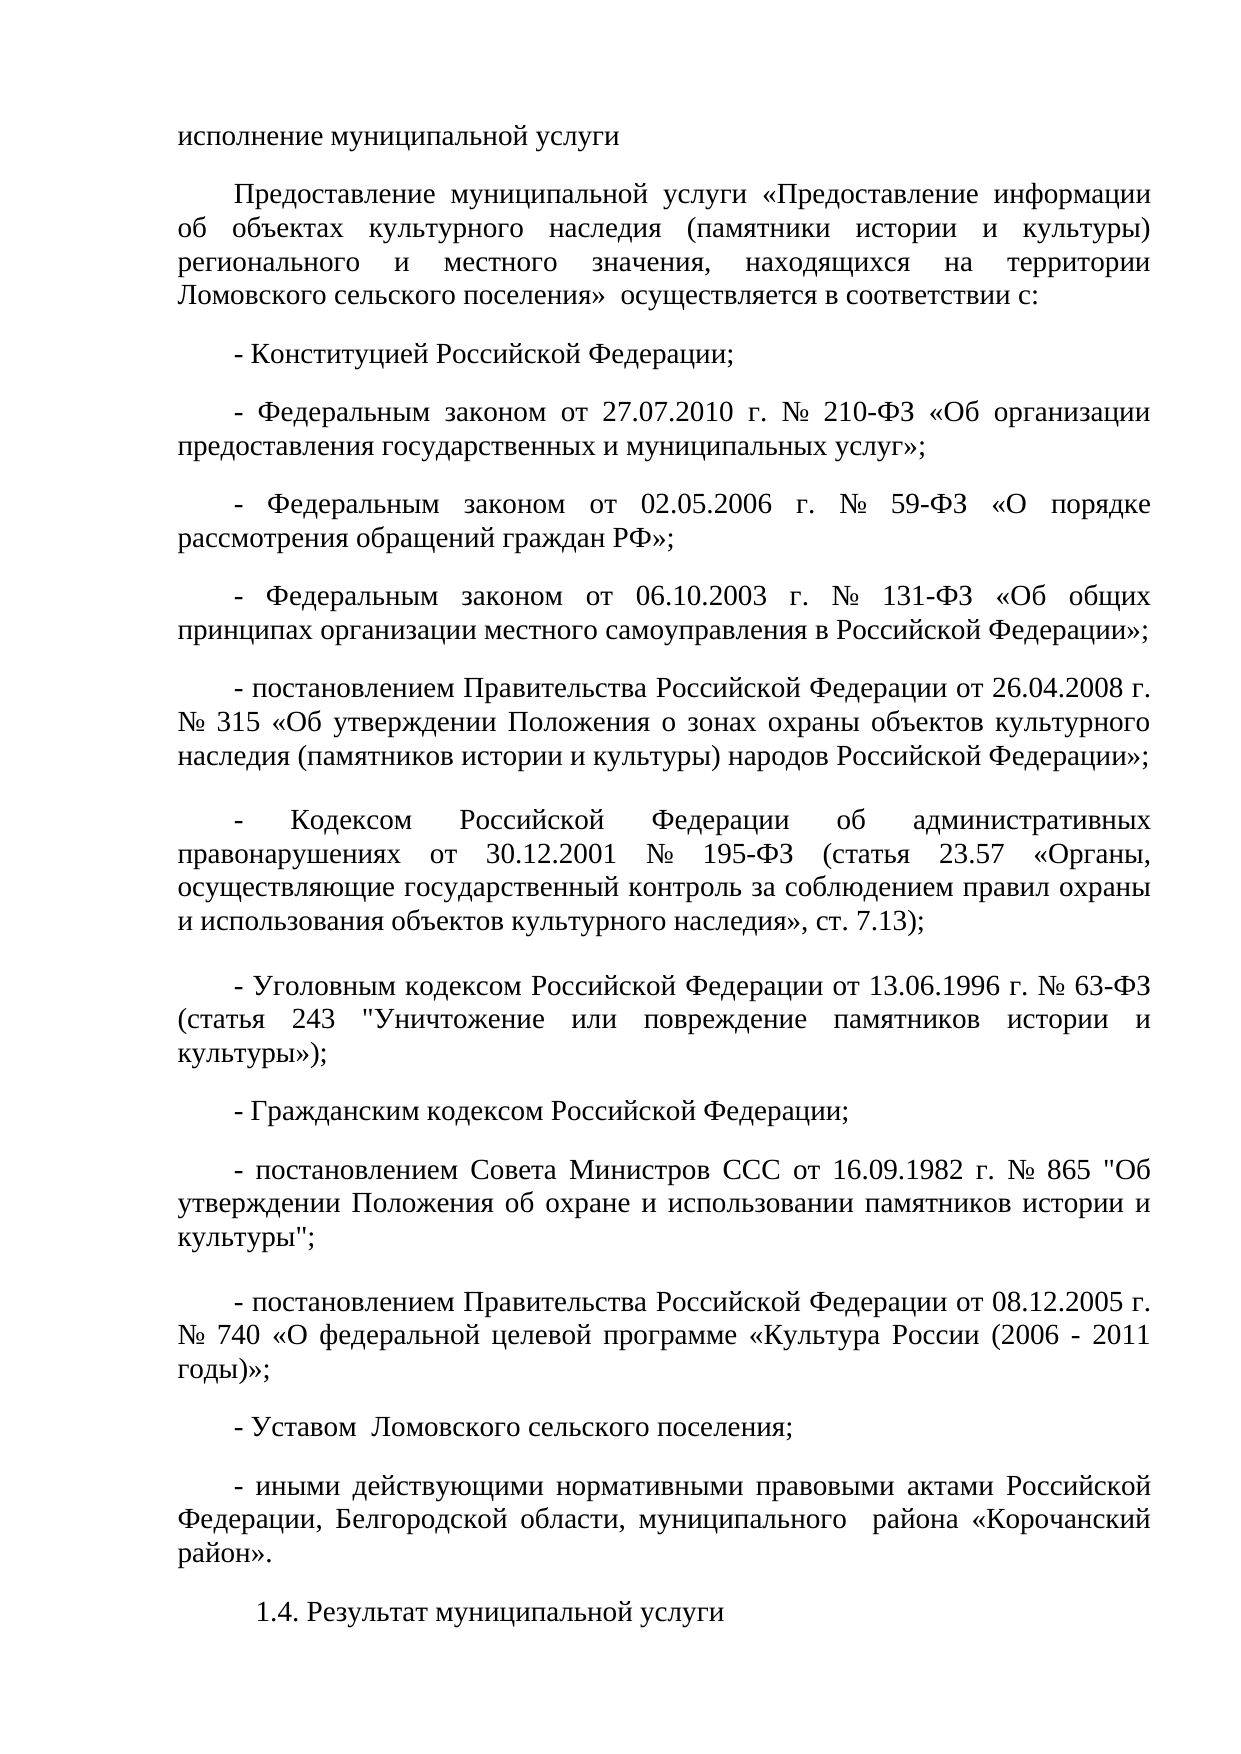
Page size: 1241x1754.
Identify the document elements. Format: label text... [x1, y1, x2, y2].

text - Уголовным кодексом Российской Федерации от 13.06.1996 г. № 63-ФЗ (статья 243 "Уничтожение или повреждение памятников истории и культуры»); [177, 968, 1152, 1068]
text - Федеральным законом от 02.05.2006 г. № 59-ФЗ «О порядке рассмотрения обращений граждан РФ»; [177, 486, 1152, 553]
text 1.4. Результат муниципальной услуги [177, 1594, 1152, 1627]
text Предоставление муниципальной услуги «Предоставление информации об объектах культурного наследия (памятники истории и культуры) регионального и местного значения, находящихся на территории Ломовского сельского поселения» осуществляется в соответствии с: [177, 177, 1152, 311]
text - Федеральным законом от 06.10.2003 г. № 131-ФЗ «Об общих принципах организации местного самоуправления в Российской Федерации»; [177, 578, 1152, 646]
text - Уставом Ломовского сельского поселения; [177, 1409, 1152, 1443]
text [177, 118, 1152, 152]
text - Конституцией Российской Федерации; [177, 336, 1152, 369]
text - постановлением Совета Министров ССС от 16.09.1982 г. № 865 "Об утверждении Положения об охране и использовании памятников истории и культуры"; [177, 1152, 1152, 1253]
text - Кодексом Российской Федерации об административных правонарушениях от 30.12.2001 № 195-ФЗ (статья 23.57 «Органы, осуществляющие государственный контроль за соблюдением правил охраны и использования объектов культурного наследия», ст. 7.13); [177, 802, 1152, 937]
text - постановлением Правительства Российской Федерации от 26.04.2008 г. № 315 «Об утверждении Положения о зонах охраны объектов культурного наследия (памятников истории и культуры) народов Российской Федерации»; [177, 671, 1152, 771]
text - Федеральным законом от 27.07.2010 г. № 210-ФЗ «Об организации предоставления государственных и муниципальных услуг»; [177, 394, 1152, 461]
text - постановлением Правительства Российской Федерации от 08.12.2005 г. № 740 «О федеральной целевой программе «Культура России (2006 - 2011 годы)»; [177, 1284, 1152, 1384]
text - Гражданским кодексом Российской Федерации; [177, 1093, 1152, 1127]
text - иными действующими нормативными правовыми актами Российской Федерации, Белгородской области, муниципального района «Корочанский район». [177, 1468, 1152, 1569]
